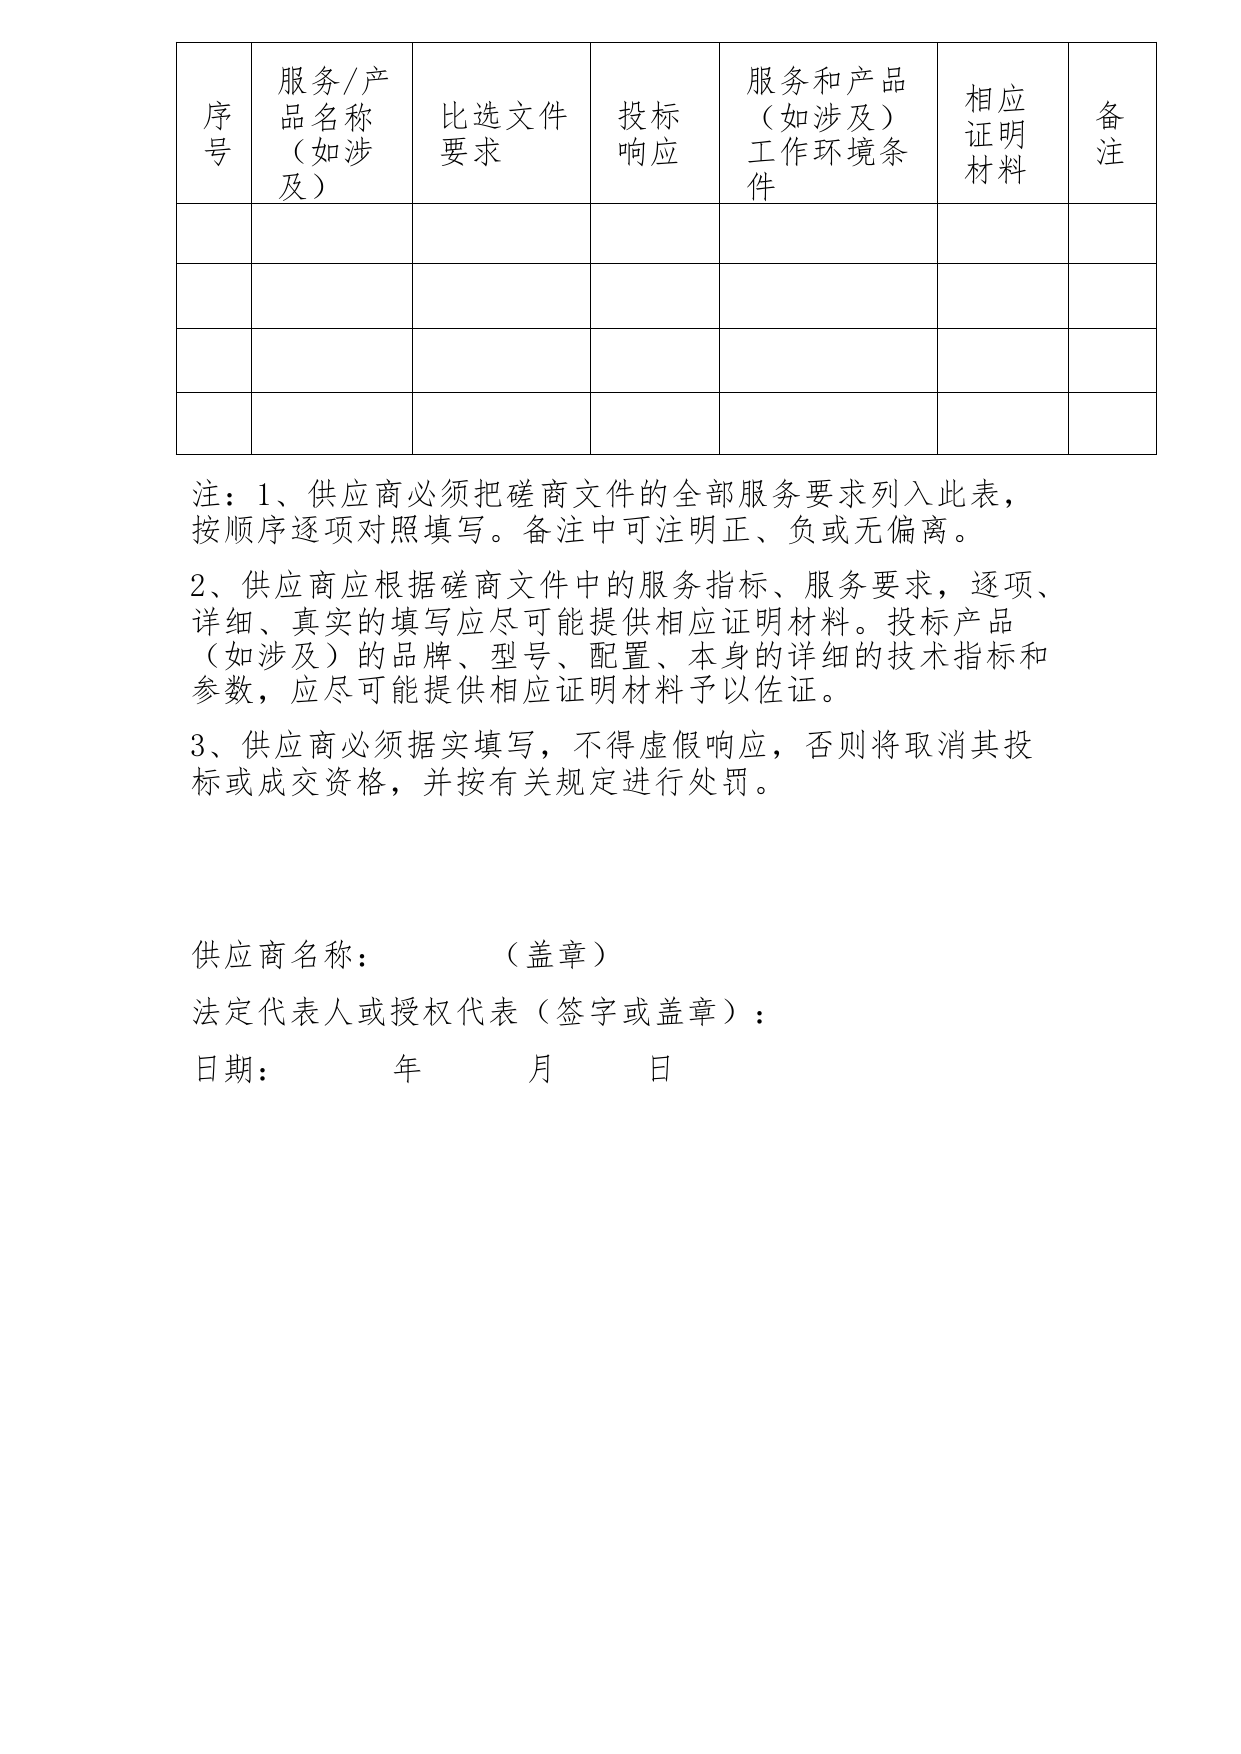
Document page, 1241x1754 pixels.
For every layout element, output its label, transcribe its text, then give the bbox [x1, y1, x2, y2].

table_cell [1069, 393, 1156, 454]
table_cell [720, 393, 937, 454]
table_header 投标响应 [591, 43, 719, 203]
table_cell [720, 329, 937, 392]
table_cell [938, 204, 1068, 263]
table_header 服务/产品名称（如涉及） [252, 43, 412, 203]
table_cell [938, 264, 1068, 328]
table_cell [413, 204, 590, 263]
table_header 比选文件要求 [413, 43, 590, 203]
table_cell [938, 329, 1068, 392]
table_header 相应证明材料 [938, 43, 1068, 203]
table_header 序号 [177, 43, 251, 203]
table_cell [177, 264, 251, 328]
table_cell [720, 204, 937, 263]
text 注：1、供应商必须把磋商文件的全部服务要求列入此表，按顺序逐项对照填写。备注中可注明正、负或无偏离。 [189, 478, 1064, 546]
table_cell [252, 204, 412, 263]
text 法定代表人或授权代表（签字或盖章）： [189, 996, 1064, 1030]
table_header 备注 [1069, 43, 1156, 203]
table_cell [938, 393, 1068, 454]
table_header 服务和产品（如涉及）工作环境条件 [720, 43, 937, 203]
table_cell [1069, 264, 1156, 328]
table_cell [177, 204, 251, 263]
table_cell [591, 264, 719, 328]
table_cell [252, 329, 412, 392]
text 2、供应商应根据磋商文件中的服务指标、服务要求，逐项、详细、真实的填写应尽可能提供相应证明材料。投标产品（如涉及）的品牌、型号、配置、本身的详细的技术指标和参数，应尽可能提供相应证明材料予以佐证。 [189, 569, 1064, 706]
table_cell [252, 264, 412, 328]
text 供应商名称： （盖章） [189, 939, 1064, 973]
table_cell [720, 264, 937, 328]
table_cell [252, 393, 412, 454]
table_cell [591, 393, 719, 454]
text 日期： 年 月 日 [189, 1053, 1064, 1087]
table_cell [591, 204, 719, 263]
table_cell [177, 329, 251, 392]
table_cell [1069, 204, 1156, 263]
table_cell [413, 264, 590, 328]
text 3、供应商必须据实填写，不得虚假响应，否则将取消其投标或成交资格，并按有关规定进行处罚。 [189, 729, 1064, 798]
table_cell [413, 329, 590, 392]
table_cell [413, 393, 590, 454]
table_cell [591, 329, 719, 392]
table_cell [1069, 329, 1156, 392]
table_cell [177, 393, 251, 454]
